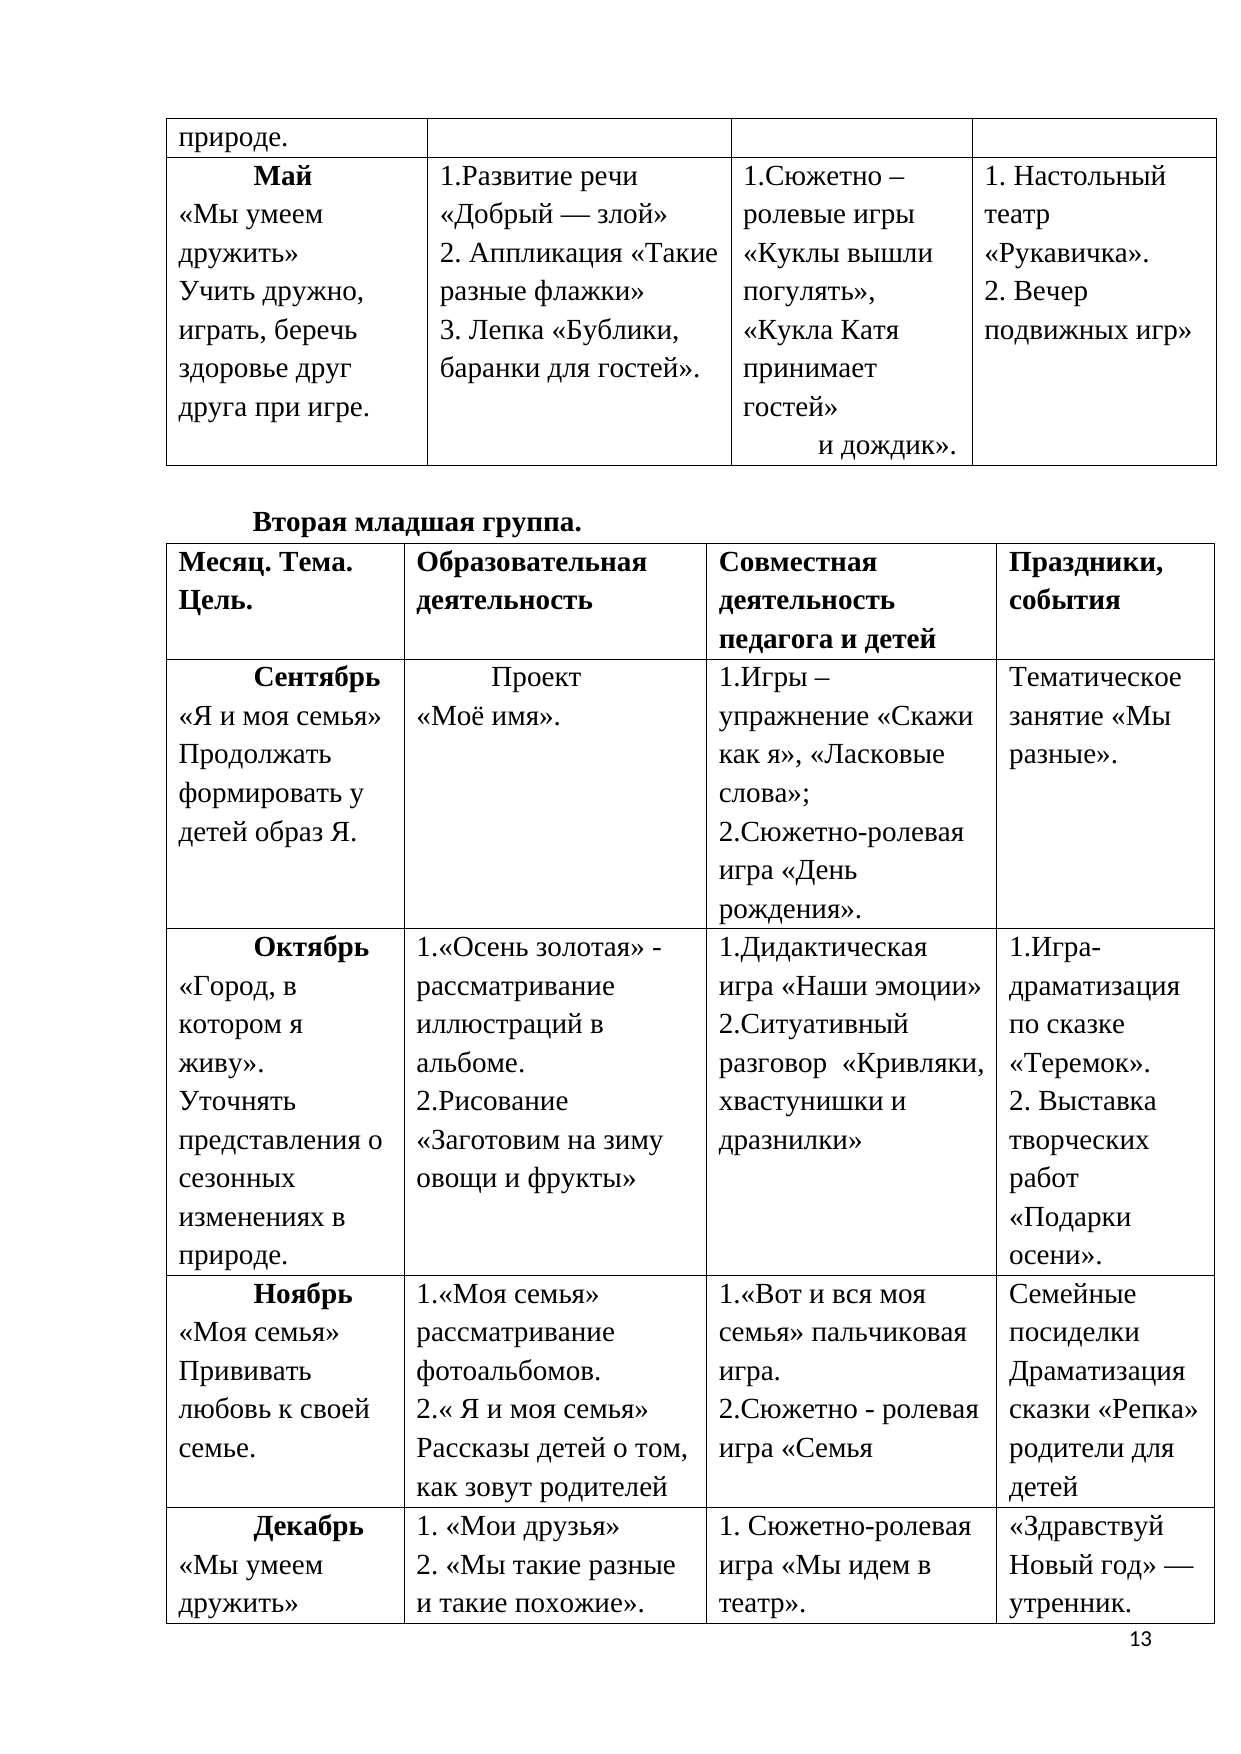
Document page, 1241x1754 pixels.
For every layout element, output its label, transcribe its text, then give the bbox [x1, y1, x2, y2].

table_cell Семейные посиделки Драматизация сказки «Репка» родители для детей [997, 1276, 1214, 1507]
table_cell 1.Игры – упражнение «Скажи как я», «Ласковые слова»; 2.Сюжетно-ролевая игра «День рождения». [707, 660, 996, 928]
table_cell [973, 119, 1216, 157]
table_cell 1.«Моя семья» рассматривание фотоальбомов. 2.« Я и моя семья» Рассказы детей о том, как зовут родителей [405, 1276, 706, 1507]
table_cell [167, 119, 427, 157]
table_cell 1.Развитие речи «Добрый — злой» 2. Аппликация «Такие разные флажки» 3. Лепка «Бублики, баранки для гостей». [428, 158, 731, 465]
table_cell 1.Дидактическая игра «Наши эмоции» 2.Ситуативный разговор «Кривляки, хвастунишки и дразнилки» [707, 929, 996, 1275]
table_cell 1.«Вот и вся моя семья» пальчиковая игра. 2.Сюжетно - ролевая игра «Семья [707, 1276, 996, 1507]
table_header Праздники, события [997, 544, 1214, 658]
table_cell 1.«Осень золотая» - рассматривание иллюстраций в альбоме. 2.Рисование «Заготовим на зиму овощи и фрукты» [405, 929, 706, 1275]
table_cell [167, 1508, 404, 1623]
table_cell Октябрь «Город, в котором я живу». Уточнять представления о сезонных изменениях в природе. [167, 929, 404, 1275]
table_cell 1.Игра- драматизация по сказке «Теремок». 2. Выставка творческих работ «Подарки осени». [997, 929, 1214, 1275]
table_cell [428, 119, 731, 157]
table_cell Ноябрь «Моя семья» Прививать любовь к своей семье. [167, 1276, 404, 1507]
table_header Образовательная деятельность [405, 544, 706, 658]
text Вторая младшая группа. [177, 504, 1152, 538]
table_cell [997, 1508, 1214, 1623]
table_cell Сентябрь «Я и моя семья» Продолжать формировать у детей образ Я. [167, 660, 404, 928]
table_cell Проект «Моё имя». [405, 660, 706, 928]
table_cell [405, 1508, 706, 1623]
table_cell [732, 119, 972, 157]
table_cell Тематическое занятие «Мы разные». [997, 660, 1214, 928]
table_cell Май «Мы умеем дружить» Учить дружно, играть, беречь здоровье друг друга при игре. [167, 158, 427, 465]
table_cell 1. Настольный театр «Рукавичка». 2. Вечер подвижных игр» [973, 158, 1216, 465]
table_cell 1.Сюжетно – ролевые игры «Куклы вышли погулять», «Кукла Катя принимает гостей» и дождик». [732, 158, 972, 465]
table_header Совместная деятельность педагога и детей [707, 544, 996, 658]
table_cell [707, 1508, 996, 1623]
table_header Месяц. Тема. Цель. [167, 544, 404, 658]
